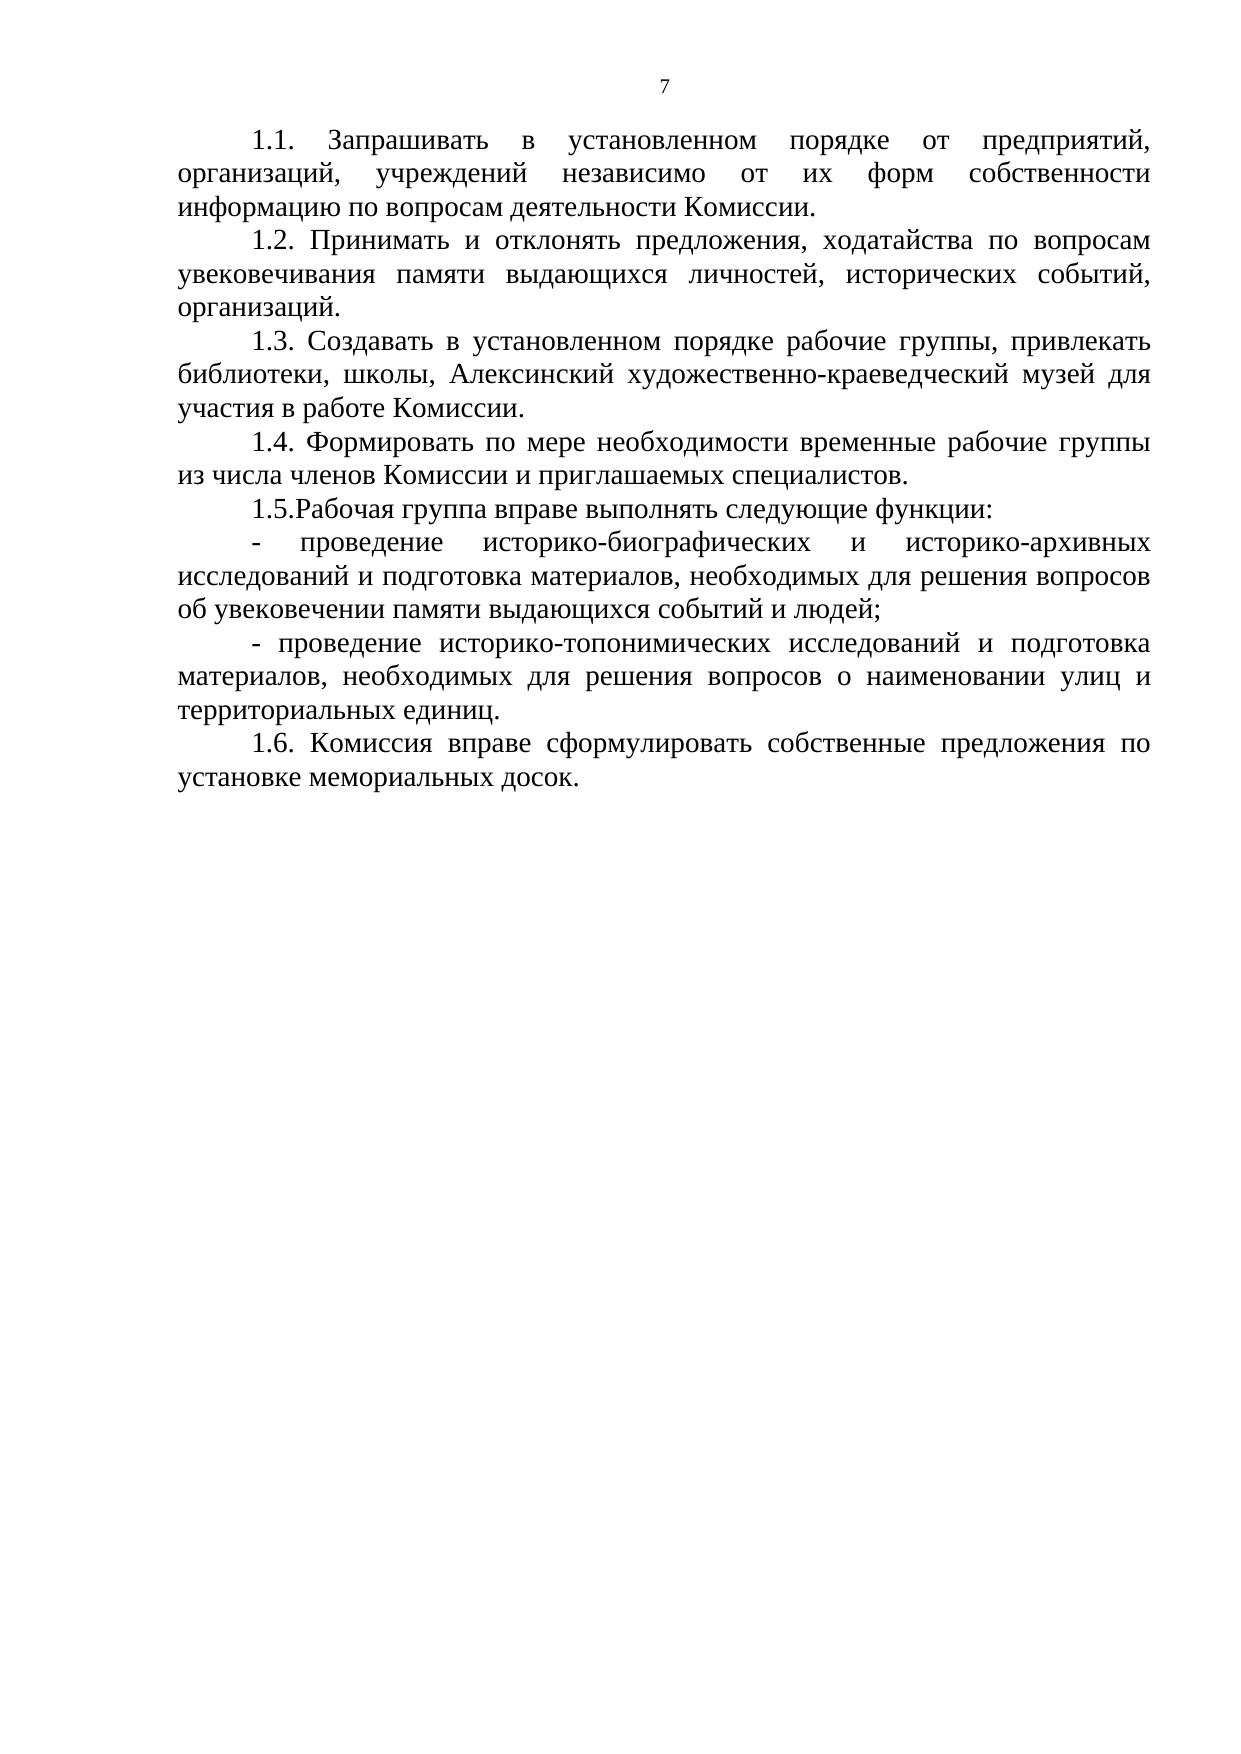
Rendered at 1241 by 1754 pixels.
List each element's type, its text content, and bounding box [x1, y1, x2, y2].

text 1.5.Рабочая группа вправе выполнять следующие функции: [177, 491, 1152, 524]
text 1.3. Создавать в установленном порядке рабочие группы, привлекать библиотеки, школы, Алексинский художественно-краеведческий музей для участия в работе Комиссии. [177, 323, 1152, 424]
text 1.2. Принимать и отклонять предложения, ходатайства по вопросам увековечивания памяти выдающихся личностей, исторических событий, организаций. [177, 222, 1152, 323]
text 1.6. Комиссия вправе сформулировать собственные предложения по установке мемориальных досок. [177, 726, 1152, 793]
text - проведение историко-топонимических исследований и подготовка материалов, необходимых для решения вопросов о наименовании улиц и территориальных единиц. [177, 625, 1152, 726]
text 1.4. Формировать по мере необходимости временные рабочие группы из числа членов Комиссии и приглашаемых специалистов. [177, 424, 1152, 491]
text - проведение историко-биографических и историко-архивных исследований и подготовка материалов, необходимых для решения вопросов об увековечении памяти выдающихся событий и людей; [177, 524, 1152, 625]
text 1.1. Запрашивать в установленном порядке от предприятий, организаций, учреждений независимо от их форм собственности информацию по вопросам деятельности Комиссии. [177, 122, 1152, 222]
